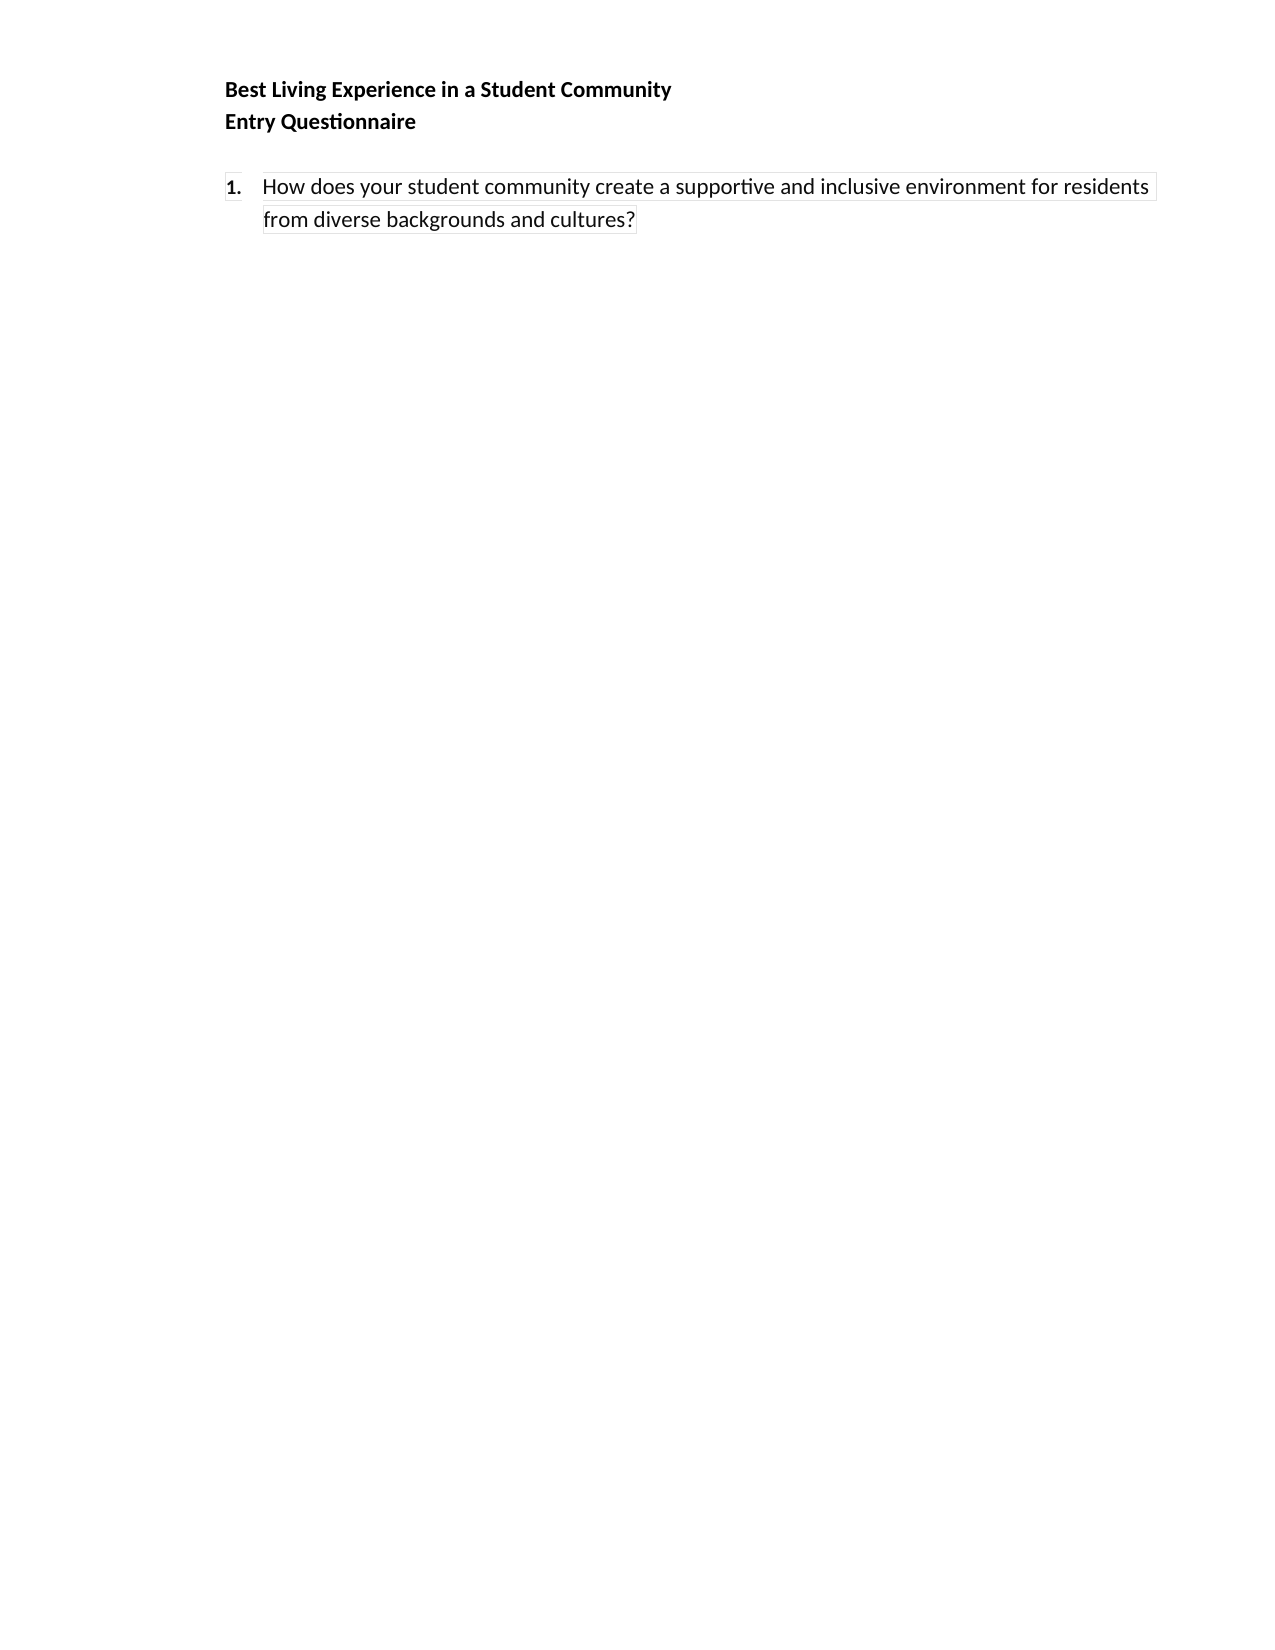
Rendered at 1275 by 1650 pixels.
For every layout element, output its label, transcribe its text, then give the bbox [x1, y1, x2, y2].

list How does your student community create a supportive and inclusive environment for residents from diverse backgrounds and cultures? [225, 172, 1200, 234]
list Best Living Experience in a Student Community [225, 75, 1200, 103]
list Entry Questionnaire [225, 107, 1200, 135]
